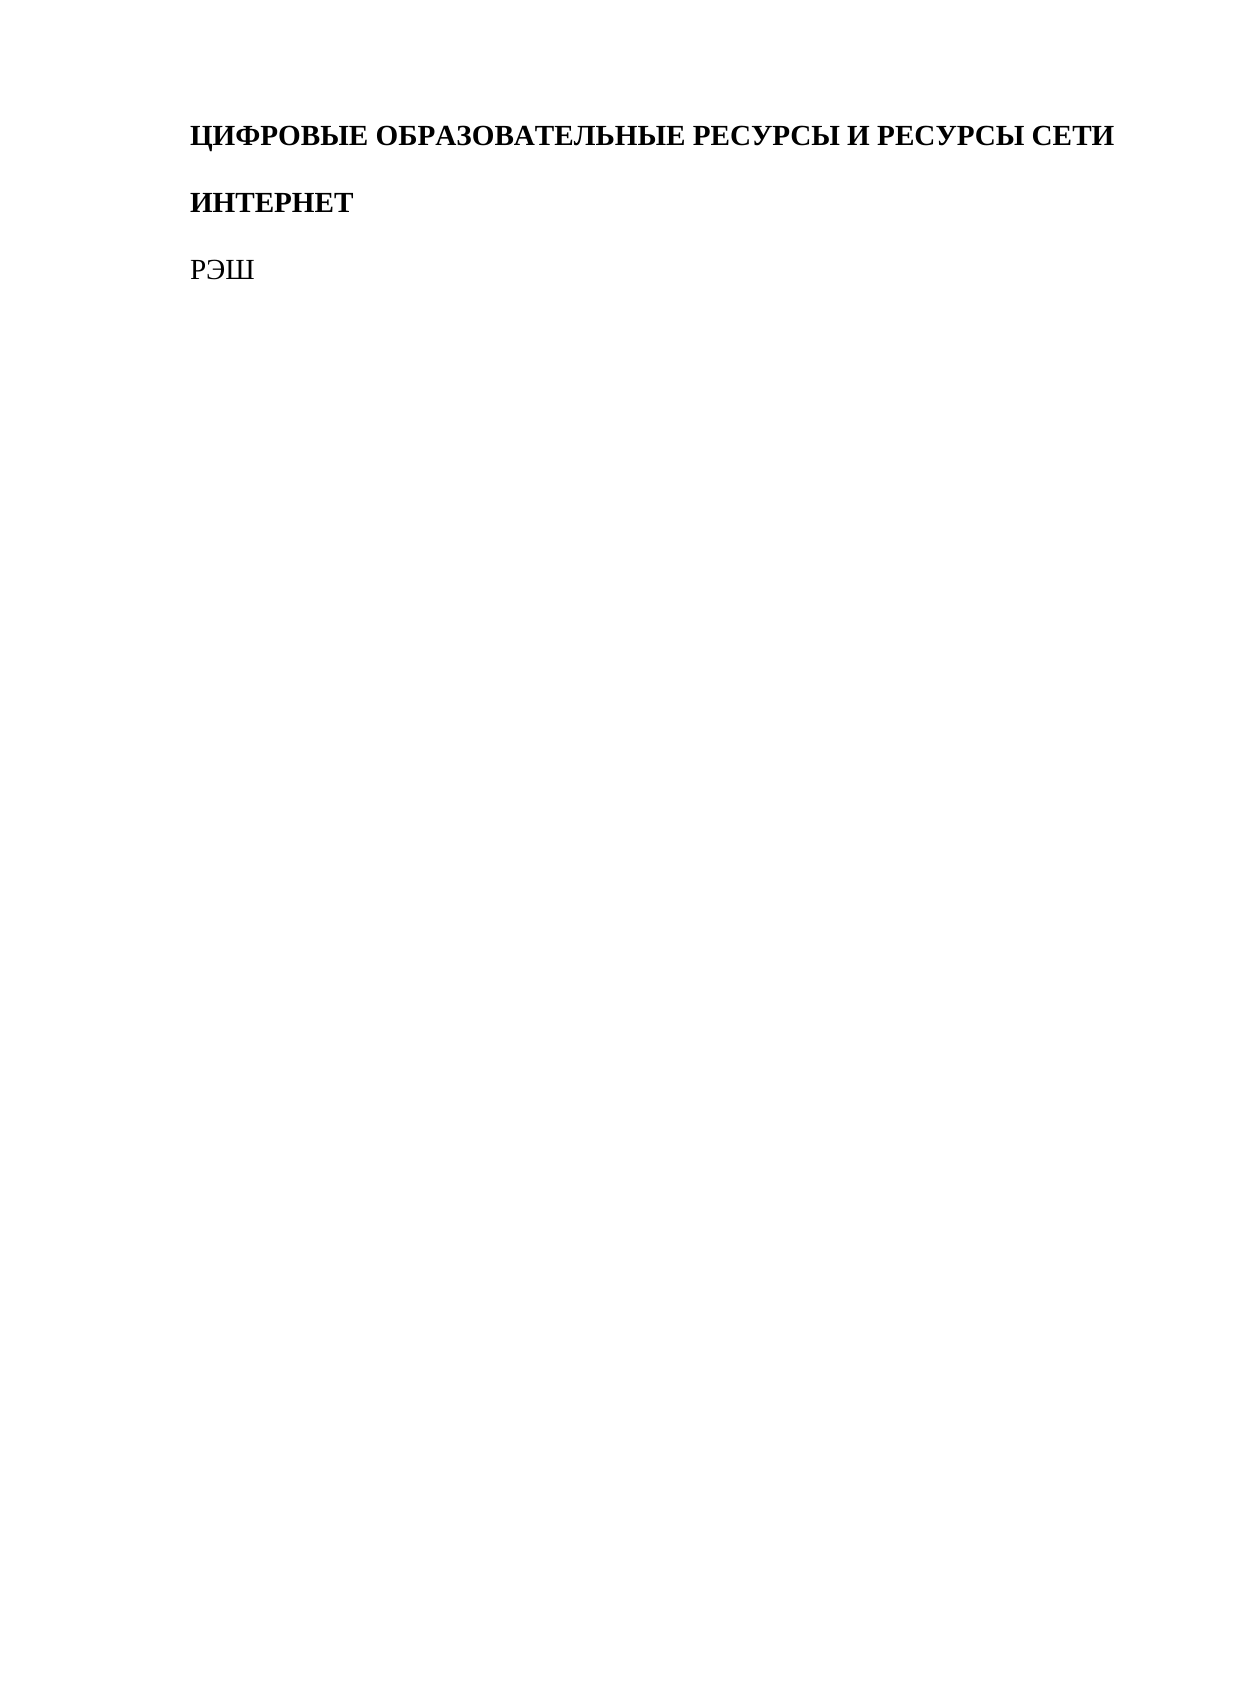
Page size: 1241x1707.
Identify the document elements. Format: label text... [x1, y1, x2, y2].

text ЦИФРОВЫЕ ОБРАЗОВАТЕЛЬНЫЕ РЕСУРСЫ И РЕСУРСЫ СЕТИ ИНТЕРНЕТ [190, 118, 1152, 219]
text ​​‌РЭШ‌​ [190, 252, 1152, 286]
